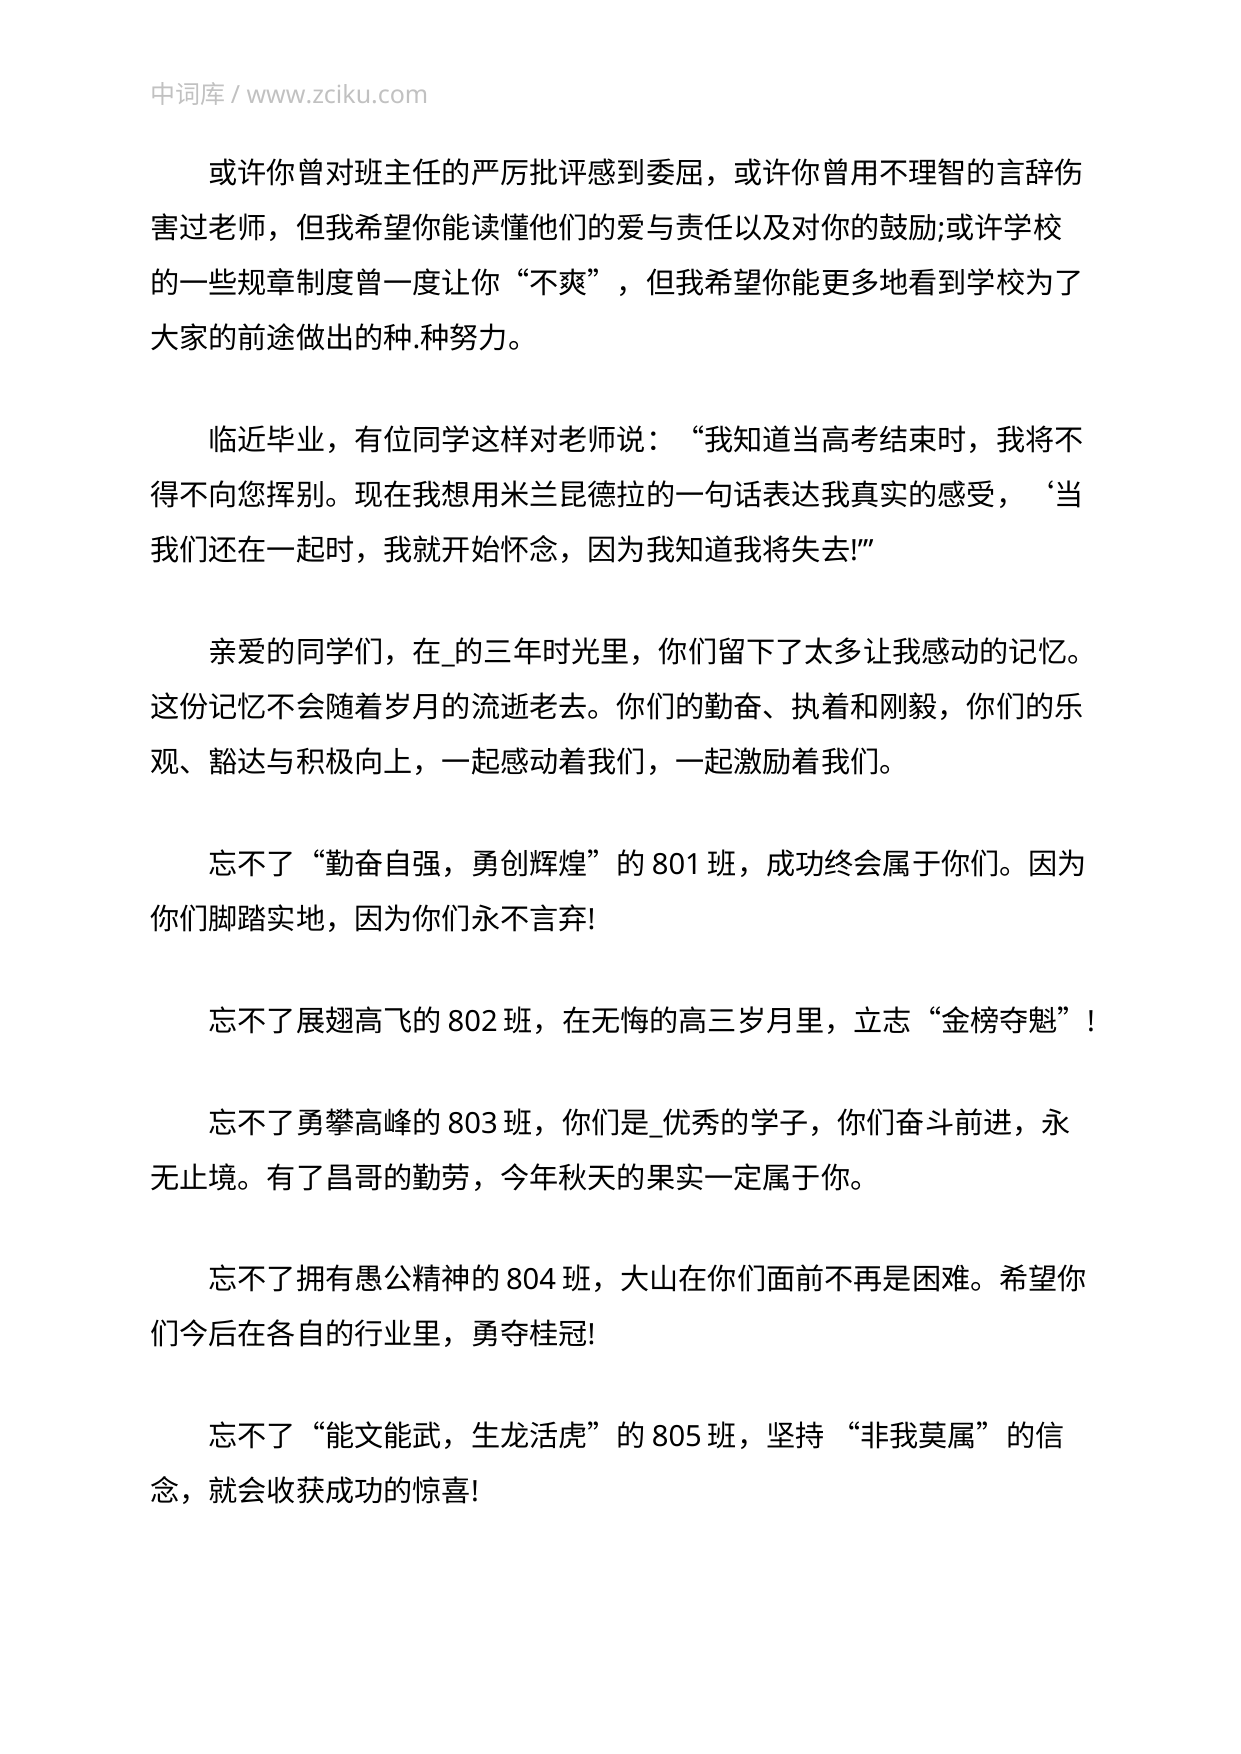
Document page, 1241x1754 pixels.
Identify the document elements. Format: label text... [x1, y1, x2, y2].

text 忘不了拥有愚公精神的804班，大山在你们面前不再是困难。希望你们今后在各自的行业里，勇夺桂冠! [150, 1256, 1090, 1353]
text 忘不了勇攀高峰的803班，你们是_优秀的学子，你们奋斗前进，永无止境。有了昌哥的勤劳，今年秋天的果实一定属于你。 [150, 1099, 1090, 1196]
text 忘不了“勤奋自强，勇创辉煌”的801班，成功终会属于你们。因为你们脚踏实地，因为你们永不言弃! [150, 840, 1090, 938]
text 忘不了“能文能武，生龙活虎”的805班，坚持 “非我莫属”的信念，就会收获成功的惊喜! [150, 1413, 1090, 1510]
text 亲爱的同学们，在_的三年时光里，你们留下了太多让我感动的记忆。这份记忆不会随着岁月的流逝老去。你们的勤奋、执着和刚毅，你们的乐观、豁达与积极向上，一起感动着我们，一起激励着我们。 [150, 628, 1090, 781]
text 忘不了展翅高飞的802班，在无悔的高三岁月里，立志“金榜夺魁”! [150, 997, 1090, 1039]
text 临近毕业，有位同学这样对老师说：“我知道当高考结束时，我将不得不向您挥别。现在我想用米兰昆德拉的一句话表达我真实的感受，‘当我们还在一起时，我就开始怀念，因为我知道我将失去!’” [150, 417, 1090, 569]
text 或许你曾对班主任的严厉批评感到委屈，或许你曾用不理智的言辞伤害过老师，但我希望你能读懂他们的爱与责任以及对你的鼓励;或许学校的一些规章制度曾一度让你“不爽”，但我希望你能更多地看到学校为了大家的前途做出的种.种努力。 [150, 150, 1090, 357]
